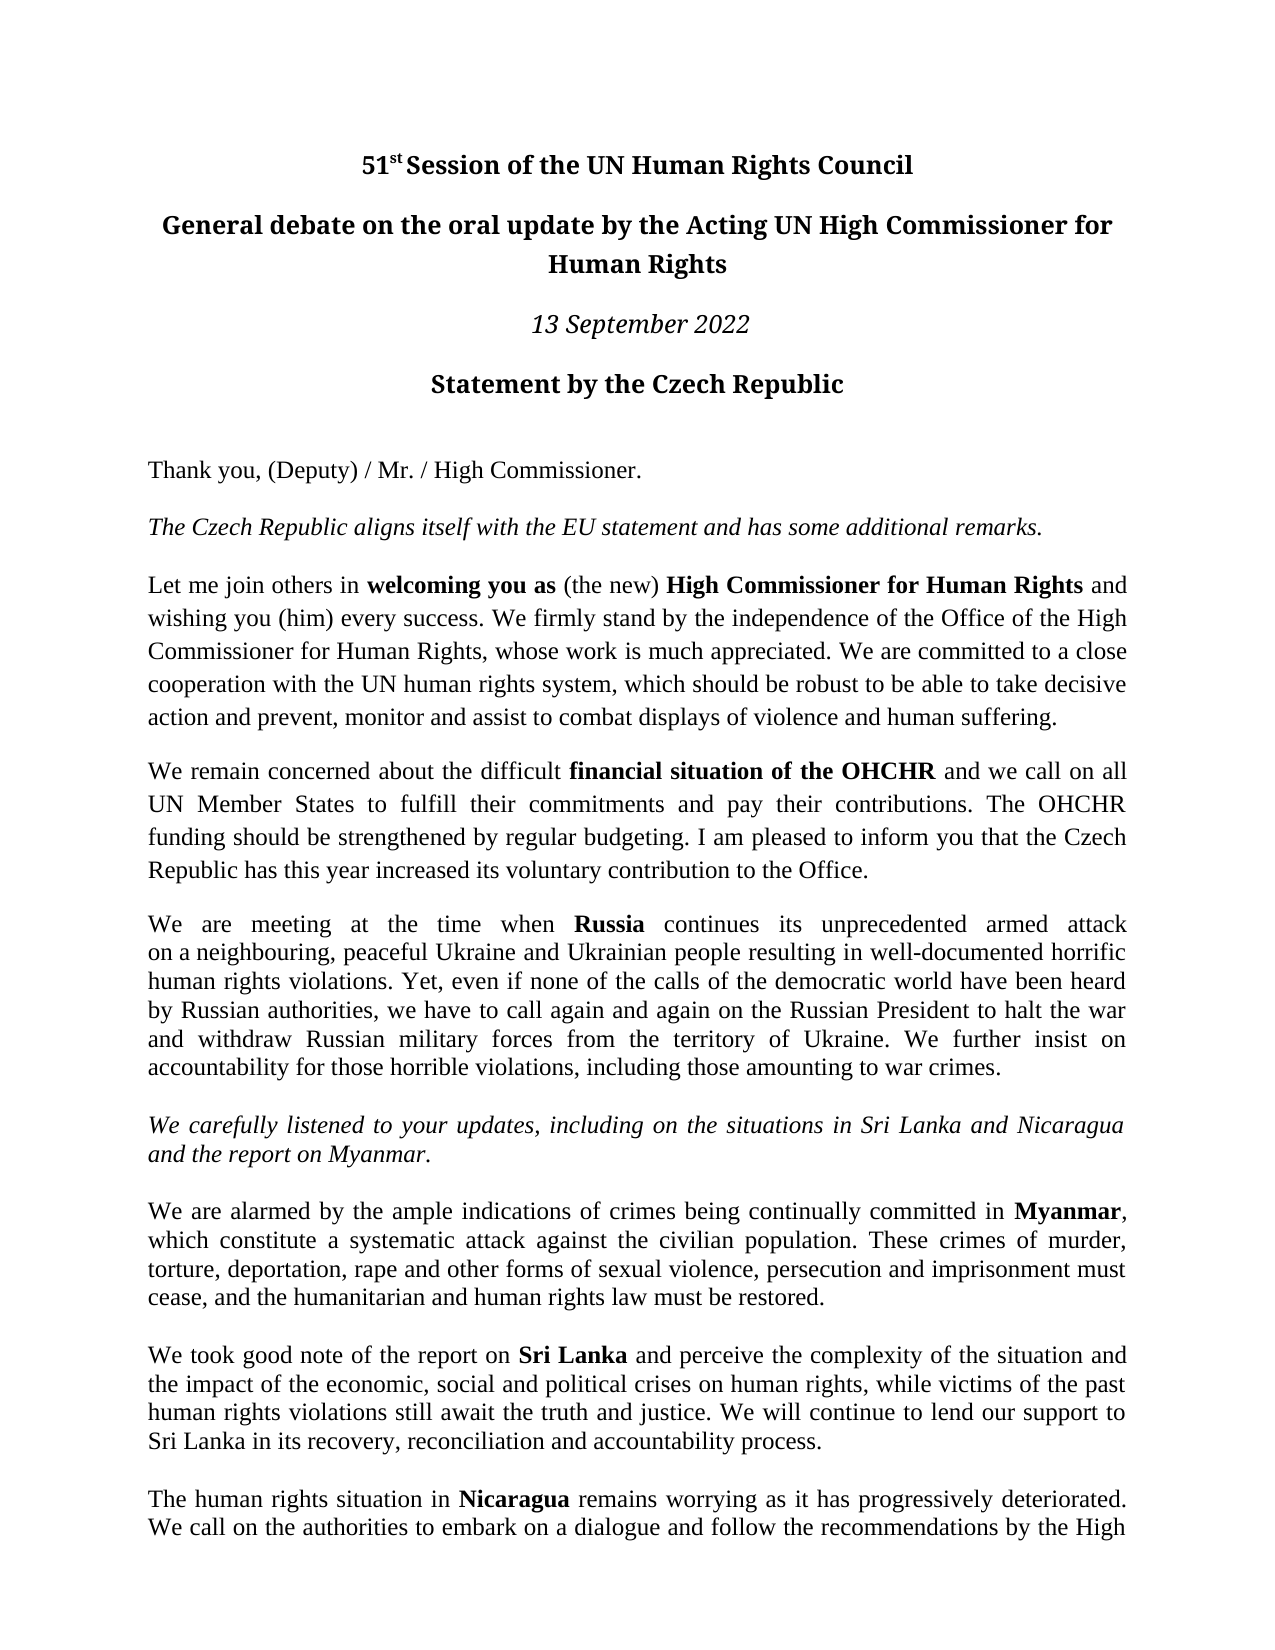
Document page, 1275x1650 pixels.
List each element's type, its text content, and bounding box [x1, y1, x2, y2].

text 51st Session of the UN Human Rights Council [148, 148, 1127, 182]
text General debate on the oral update by the Acting UN High Commissioner for Human Rights [148, 208, 1127, 281]
text We carefully listened to your updates, including on the situations in Sri Lanka and Nicaragua and the report on Myanmar. [148, 1110, 1127, 1167]
text We are alarmed by the ample indications of crimes being continually committed in Myanmar, which constitute a systematic attack against the civilian population. These crimes of murder, torture, deportation, rape and other forms of sexual violence, persecution and imprisonment must cease, and the humanitarian and human rights law must be restored. [148, 1196, 1127, 1311]
text The Czech Republic aligns itself with the EU statement and has some additional remarks. [148, 512, 1127, 541]
text We remain concerned about the difficult financial situation of the OHCHR and we call on all UN Member States to fulfill their commitments and pay their contributions. The OHCHR funding should be strengthened by regular budgeting. I am pleased to inform you that the Czech Republic has this year increased its voluntary contribution to the Office. [148, 756, 1127, 883]
text Let me join others in welcoming you as (the new) High Commissioner for Human Rights and wishing you (him) every success. We firmly stand by the independence of the Office of the High Commissioner for Human Rights, whose work is much appreciated. We are committed to a close cooperation with the UN human rights system, which should be robust to be able to take decisive action and prevent, monitor and assist to combat displays of violence and human suffering. [148, 570, 1127, 731]
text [148, 1484, 1127, 1541]
text Thank you, (Deputy) / Mr. / High Commissioner. [148, 456, 1127, 484]
text We are meeting at the time when Russia continues its unprecedented armed attack on a neighbouring, peaceful Ukraine and Ukrainian people resulting in well-documented horrific human rights violations. Yet, even if none of the calls of the democratic world have been heard by Russian authorities, we have to call again and again on the Russian President to halt the war and withdraw Russian military forces from the territory of Ukraine. We further insist on accountability for those horrible violations, including those amounting to war crimes. [148, 909, 1127, 1081]
text Statement by the Czech Republic [148, 367, 1127, 401]
text We took good note of the report on Sri Lanka and perceive the complexity of the situation and the impact of the economic, social and political crises on human rights, while victims of the past human rights violations still await the truth and justice. We will continue to lend our support to Sri Lanka in its recovery, reconciliation and accountability process. [148, 1340, 1127, 1455]
text 13 September 2022 [148, 307, 1127, 341]
